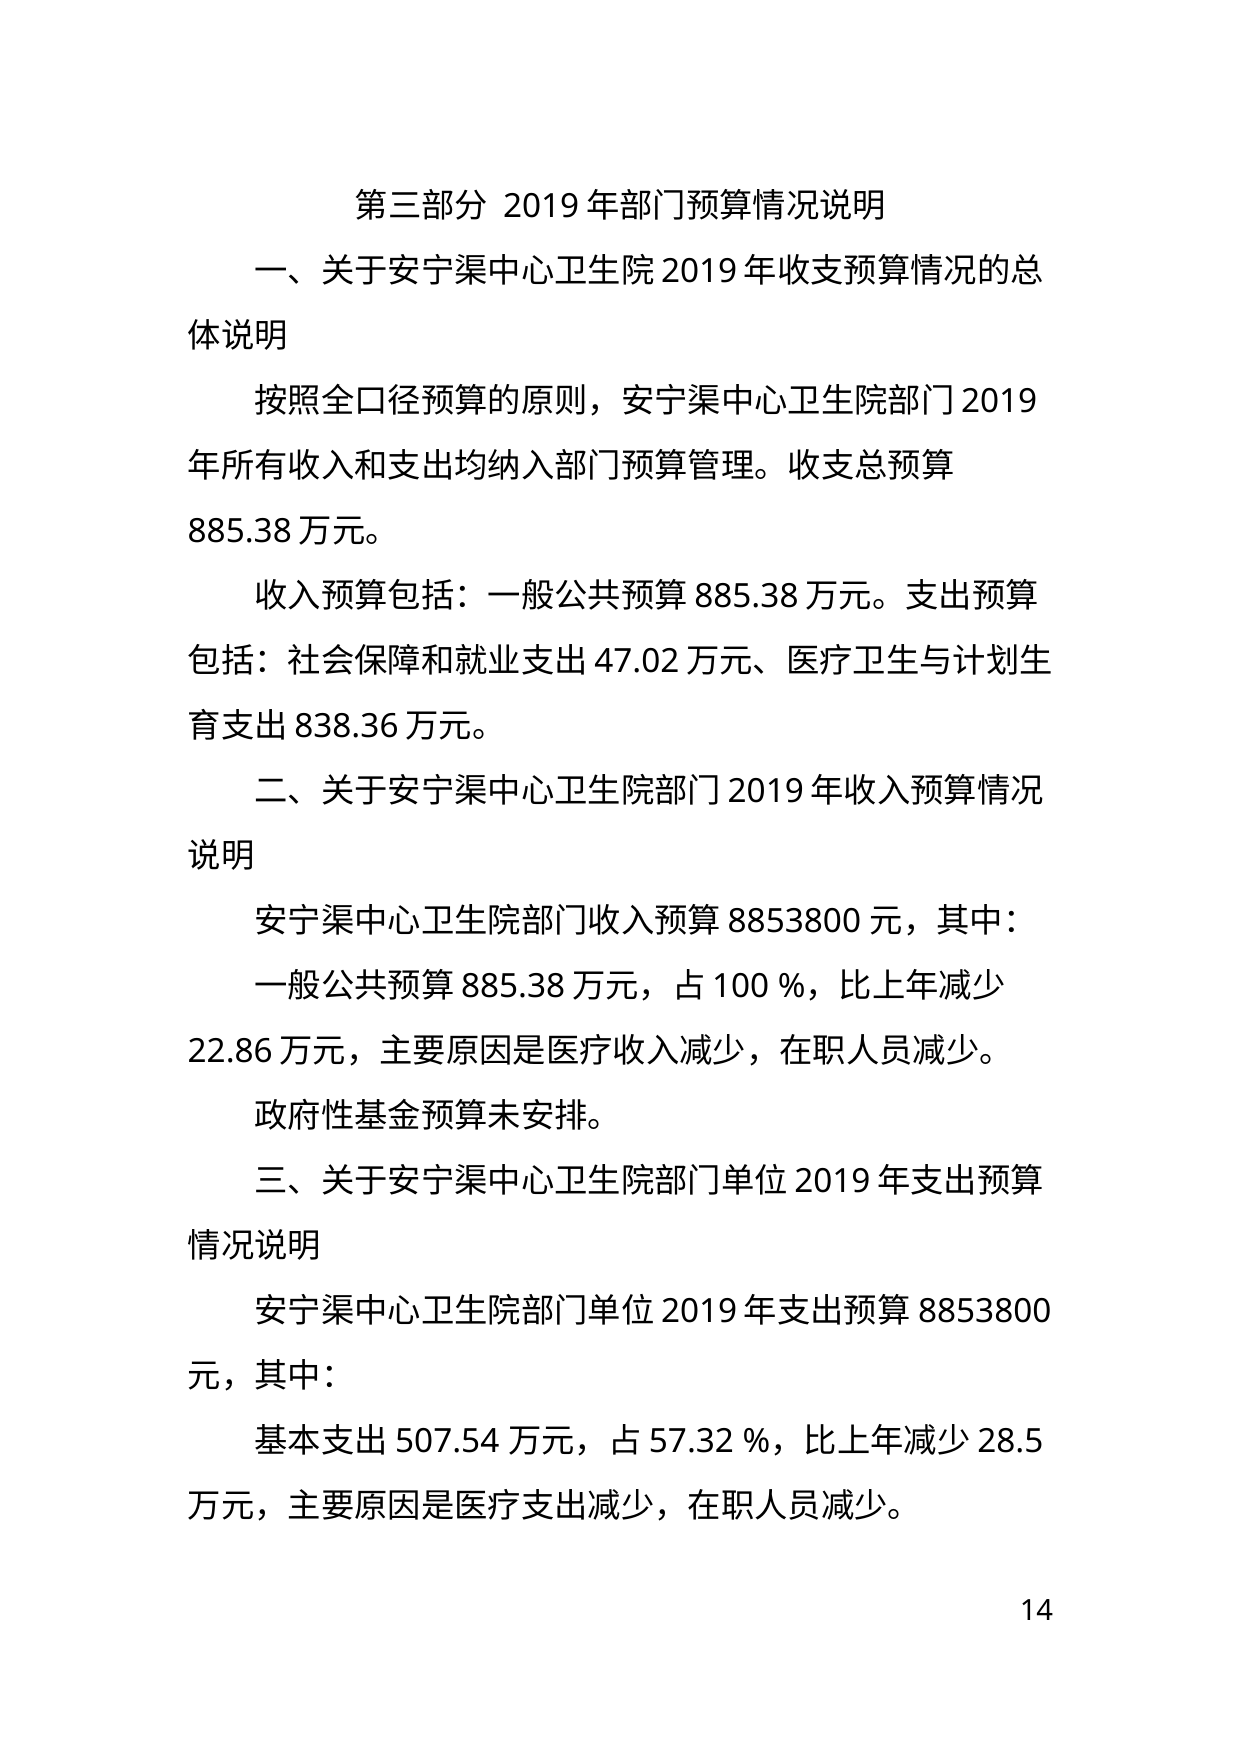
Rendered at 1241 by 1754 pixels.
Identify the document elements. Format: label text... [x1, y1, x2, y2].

text 第三部分 2019年部门预算情况说明 [187, 171, 1053, 236]
text 政府性基金预算未安排。 [187, 1081, 1053, 1146]
text 基本支出 507.54 万元，占 57.32 %，比上年减少28.5 万元，主要原因是医疗支出减少，在职人员减少。 [187, 1406, 1053, 1536]
text 安宁渠中心卫生院部门单位2019年支出预算 8853800 元，其中： [187, 1276, 1053, 1406]
text 二、关于安宁渠中心卫生院部门2019年收入预算情况说明 [187, 756, 1053, 886]
text 一、关于安宁渠中心卫生院2019年收支预算情况的总体说明 [187, 236, 1053, 366]
text 收入预算包括：一般公共预算885.38万元。支出预算包括：社会保障和就业支出47.02万元、医疗卫生与计划生育支出838.36万元。 [187, 561, 1053, 756]
text 三、关于安宁渠中心卫生院部门单位2019年支出预算情况说明 [187, 1146, 1053, 1276]
text 按照全口径预算的原则，安宁渠中心卫生院部门2019年所有收入和支出均纳入部门预算管理。收支总预算885.38万元。 [187, 366, 1053, 561]
text 一般公共预算885.38万元，占100 %，比上年减少22.86万元，主要原因是医疗收入减少，在职人员减少。 [187, 951, 1053, 1081]
text 安宁渠中心卫生院部门收入预算8853800 元，其中： [187, 886, 1053, 951]
